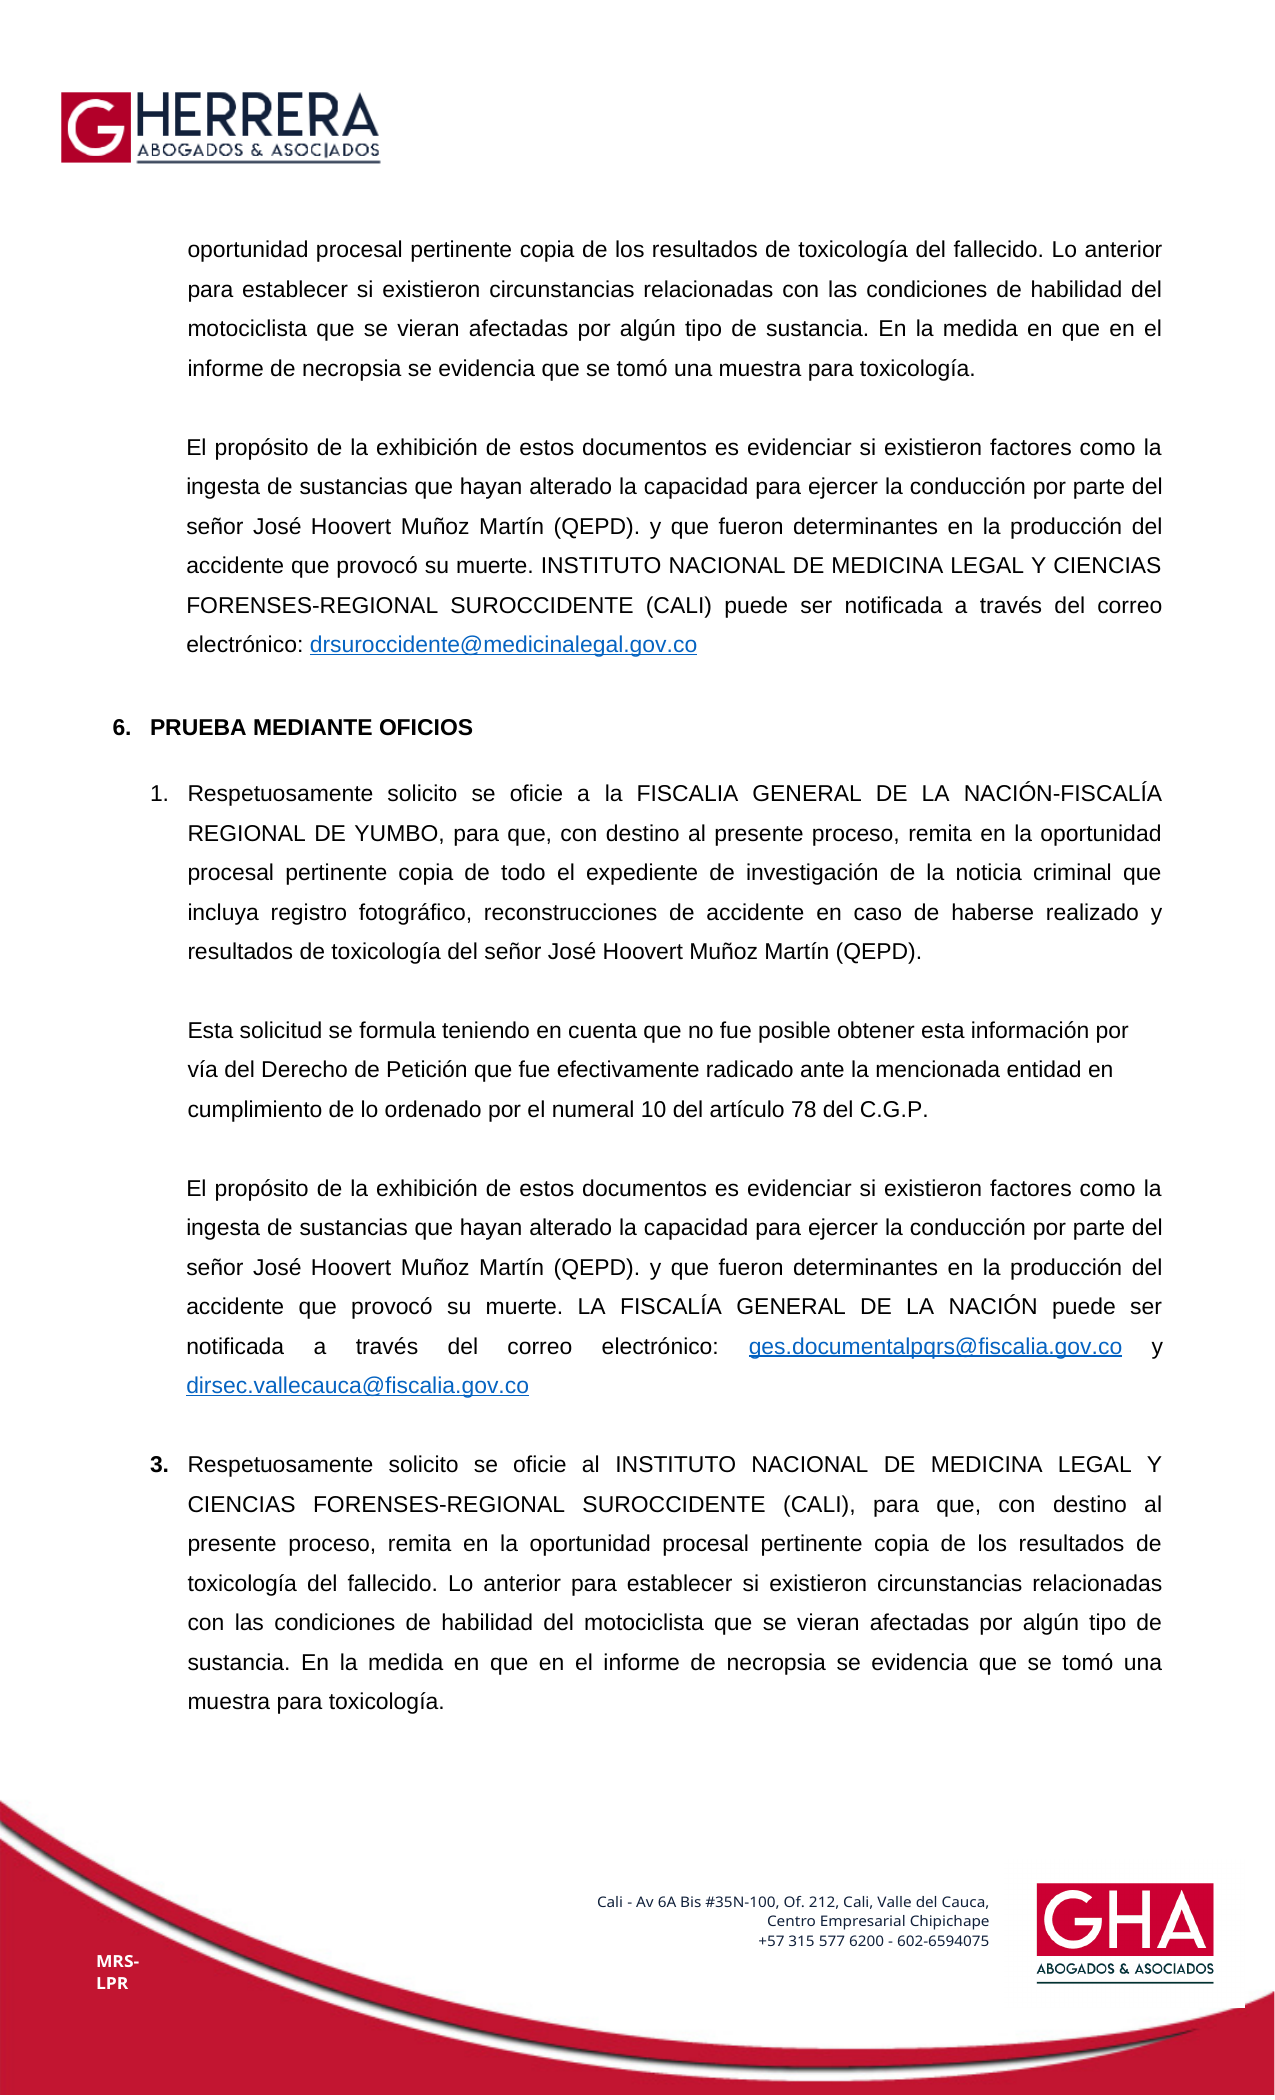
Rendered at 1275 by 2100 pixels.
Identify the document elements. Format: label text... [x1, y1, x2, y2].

picture [0, 1787, 1275, 2095]
subtitle PRUEBA MEDIANTE OFICIOS [112, 714, 1163, 741]
list Esta solicitud se formula teniendo en cuenta que no fue posible obtener esta información por vía del Derecho de Petición que fue efectivamente radicado ante la mencionada entidad en cumplimiento de lo ordenado por el numeral 10 del artículo 78 del C.G.P. [187, 1017, 1163, 1122]
list Respetuosamente solicito se oficie al INSTITUTO NACIONAL DE MEDICINA LEGAL Y CIENCIAS FORENSES-REGIONAL SUROCCIDENTE (CALI), para que, con destino al presente proceso, remita en la oportunidad procesal pertinente copia de los resultados de toxicología del fallecido. Lo anterior para establecer si existieron circunstancias relacionadas con las condiciones de habilidad del motociclista que se vieran afectadas por algún tipo de sustancia. En la medida en que en el informe de necropsia se evidencia que se tomó una muestra para toxicología. [150, 1451, 1163, 1714]
picture [58, 89, 382, 166]
list Respetuosamente solicito se oficie a la FISCALIA GENERAL DE LA NACIÓN-FISCALÍA REGIONAL DE YUMBO, para que, con destino al presente proceso, remita en la oportunidad procesal pertinente copia de todo el expediente de investigación de la noticia criminal que incluya registro fotográfico, reconstrucciones de accidente en caso de haberse realizado y resultados de toxicología del señor José Hoovert Muñoz Martín (QEPD). [150, 780, 1163, 964]
text El propósito de la exhibición de estos documentos es evidenciar si existieron factores como la ingesta de sustancias que hayan alterado la capacidad para ejercer la conducción por parte del señor José Hoovert Muñoz Martín (QEPD). y que fueron determinantes en la producción del accidente que provocó su muerte. LA FISCALÍA GENERAL DE LA NACIÓN puede ser notificada a través del correo electrónico: ges.documentalpqrs@fiscalia.gov.co y dirsec.vallecauca@fiscalia.gov.co [186, 1175, 1163, 1398]
text El propósito de la exhibición de estos documentos es evidenciar si existieron factores como la ingesta de sustancias que hayan alterado la capacidad para ejercer la conducción por parte del señor José Hoovert Muñoz Martín (QEPD). y que fueron determinantes en la producción del accidente que provocó su muerte. INSTITUTO NACIONAL DE MEDICINA LEGAL Y CIENCIAS FORENSES-REGIONAL SUROCCIDENTE (CALI) puede ser notificada a través del correo electrónico: drsuroccidente@medicinalegal.gov.co [186, 434, 1163, 657]
